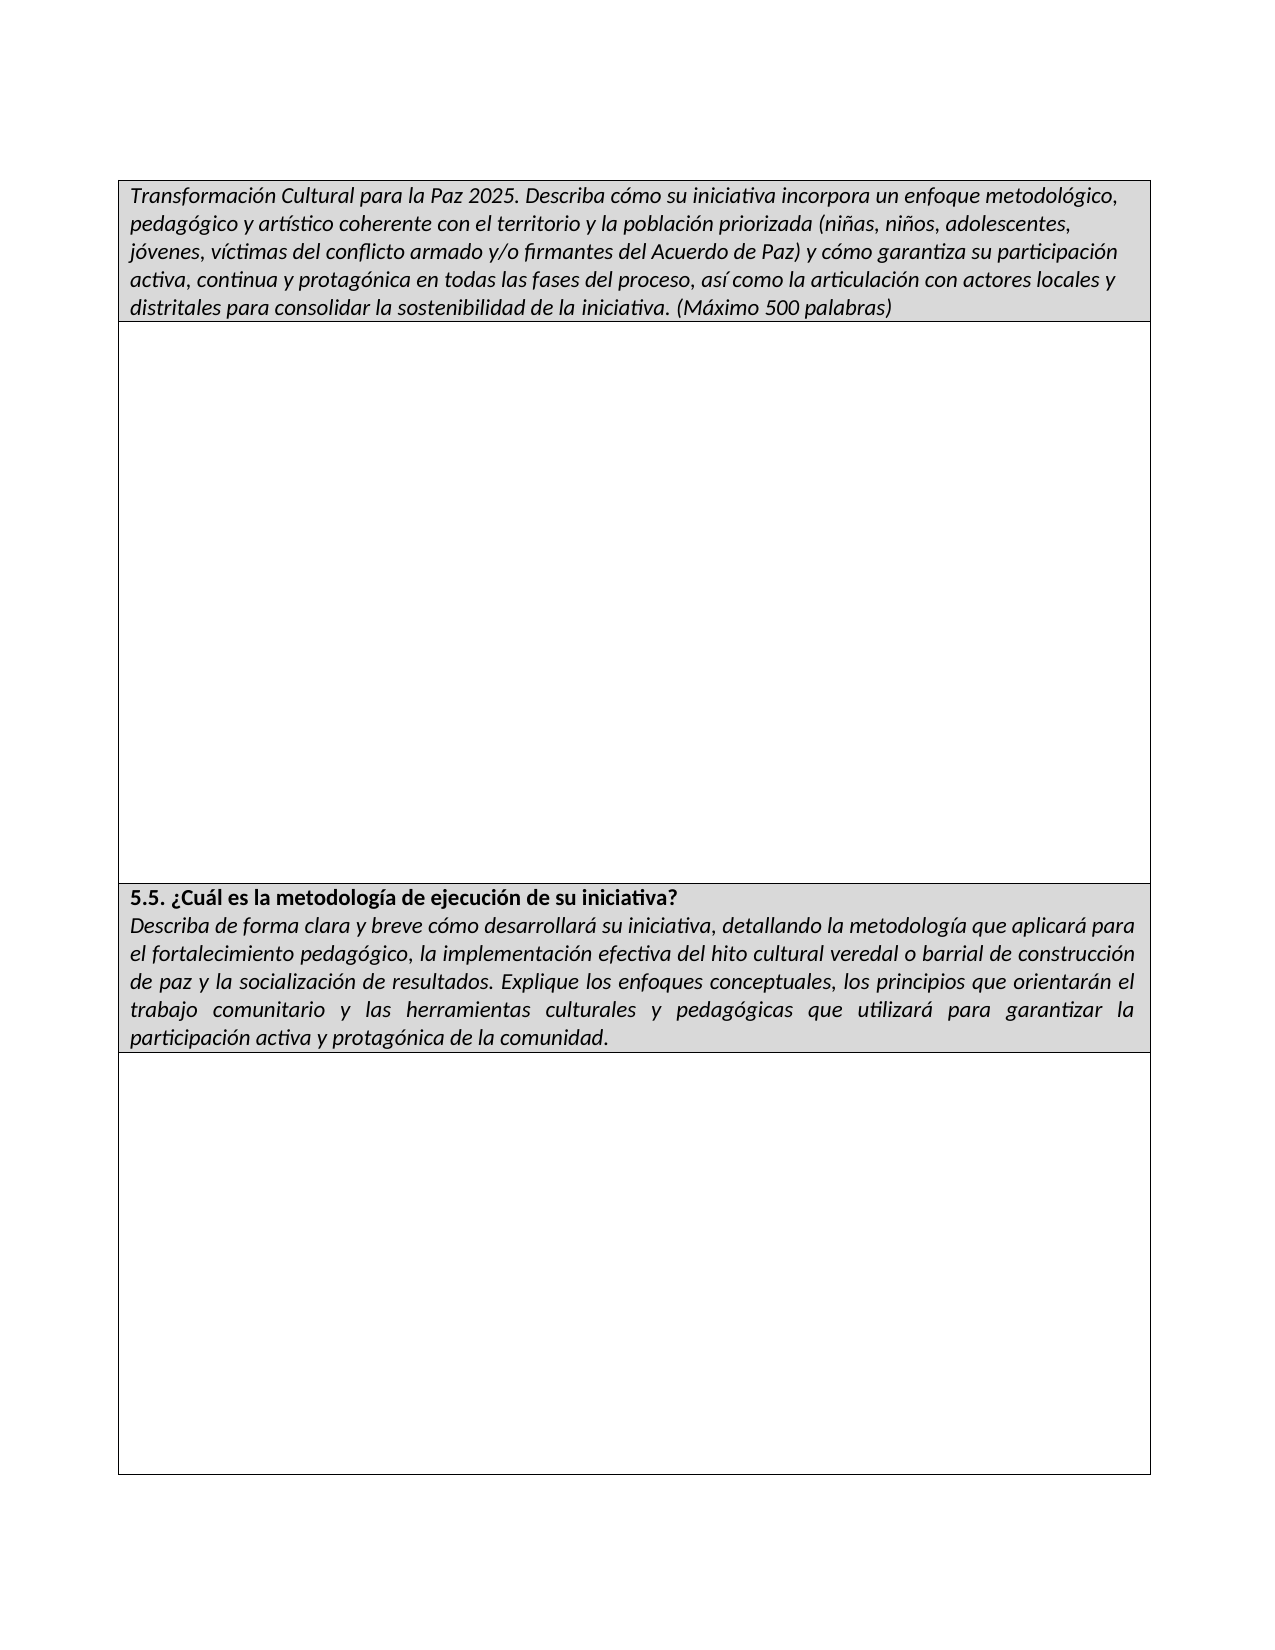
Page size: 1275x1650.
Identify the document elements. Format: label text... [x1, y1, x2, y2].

table_cell 5.5. ¿Cuál es la metodología de ejecución de su iniciativa? Describa de forma clara y breve cómo desarrollará su iniciativa, detallando la metodología que aplicará para el fortalecimiento pedagógico, la implementación efectiva del hito cultural veredal o barrial de construcción de paz y la socialización de resultados. Explique los enfoques conceptuales, los principios que orientarán el trabajo comunitario y las herramientas culturales y pedagógicas que utilizará para garantizar la participación activa y protagónica de la comunidad. [119, 884, 1150, 1052]
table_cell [119, 181, 1150, 321]
table_cell [119, 1053, 1150, 1474]
table_cell [119, 322, 1150, 882]
